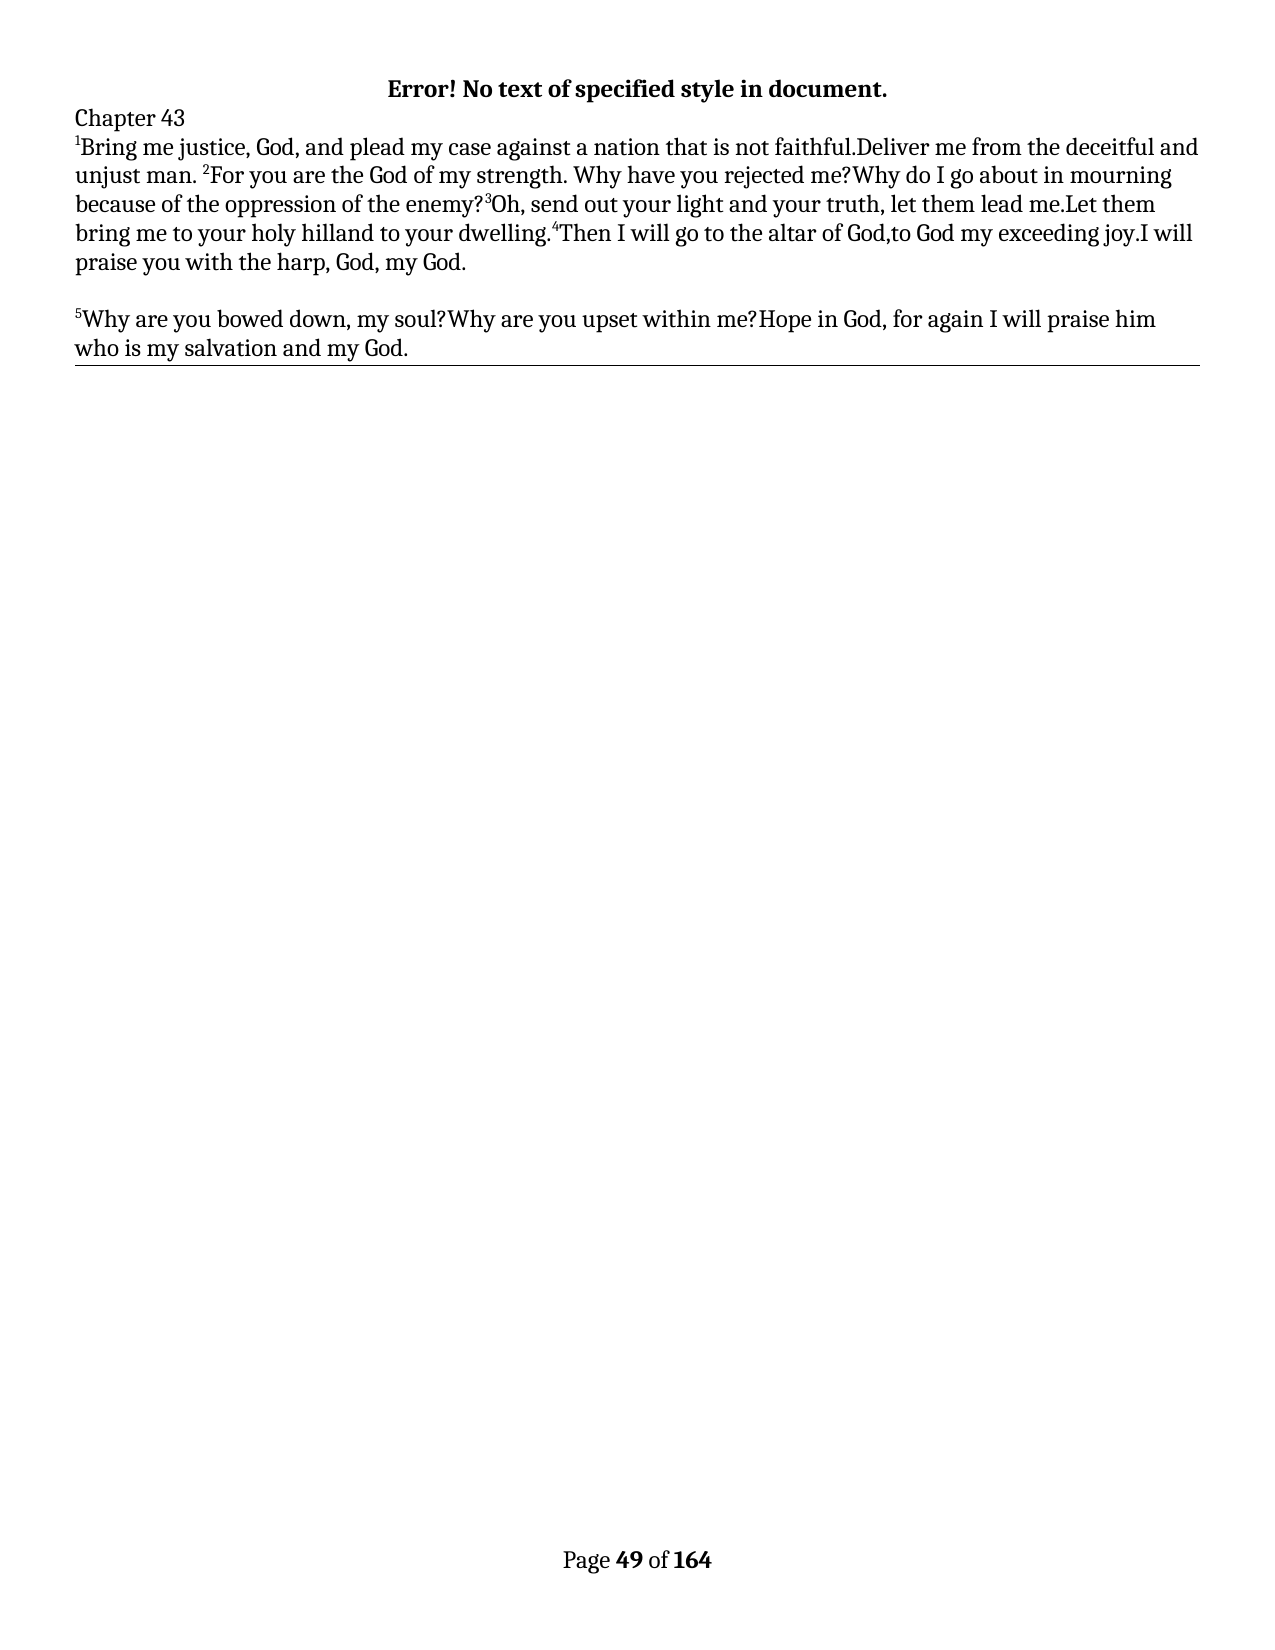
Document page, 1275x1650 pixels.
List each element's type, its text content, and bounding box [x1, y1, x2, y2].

text Chapter 43 1Bring me justice, God, and plead my case against a nation that is not faithful.Deliver me from the deceitful and unjust man. 2For you are the God of my strength. Why have you rejected me?Why do I go about in mourning because of the oppression of the enemy?3Oh, send out your light and your truth, let them lead me.Let them bring me to your holy hilland to your dwelling.4Then I will go to the altar of God,to God my exceeding joy.I will praise you with the harp, God, my God. 5Why are you bowed down, my soul?Why are you upset within me?Hope in God, for again I will praise him who is my salvation and my God. [75, 104, 1200, 365]
